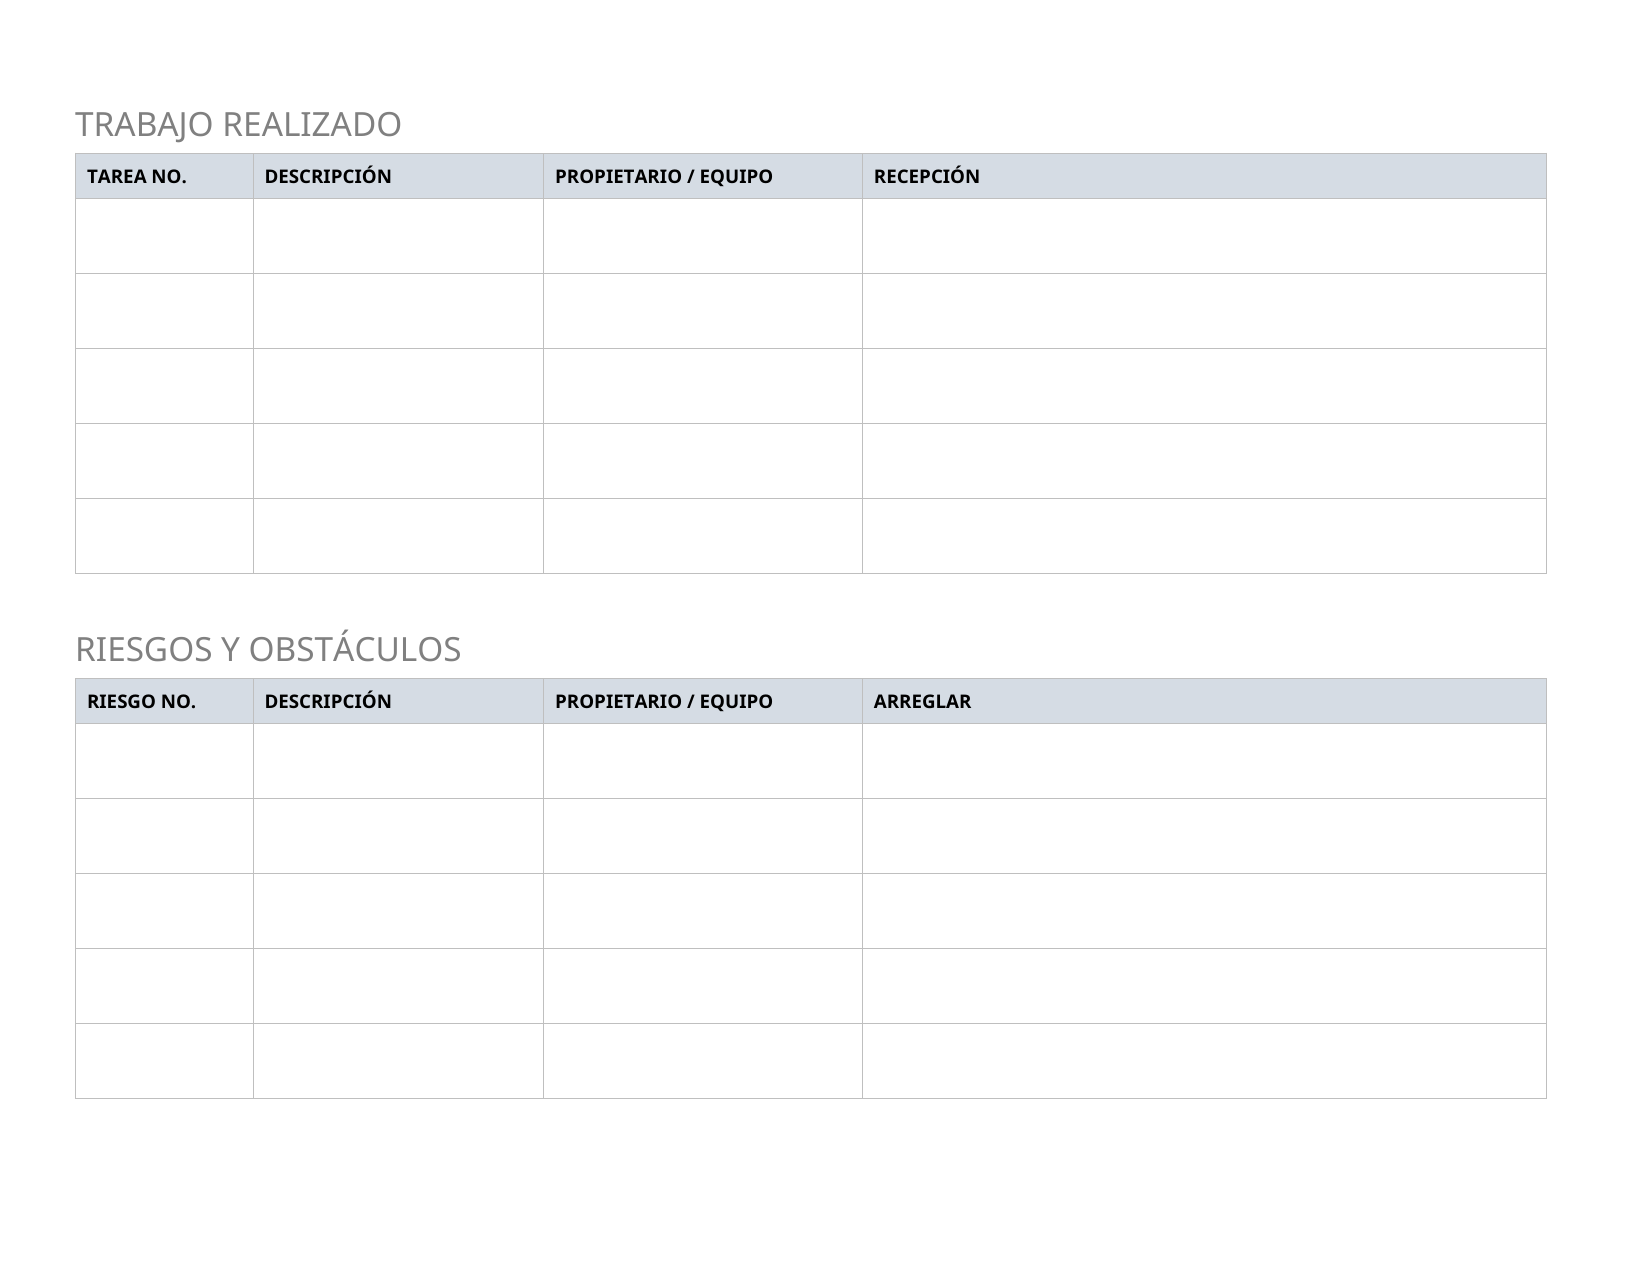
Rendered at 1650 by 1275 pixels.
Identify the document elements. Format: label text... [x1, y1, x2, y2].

table_cell [863, 874, 1546, 948]
table_header DESCRIPCIÓN [254, 154, 543, 198]
table_cell [254, 199, 543, 273]
table_cell [254, 424, 543, 498]
table_cell [76, 199, 253, 273]
table_cell [544, 424, 862, 498]
text RIESGOS Y OBSTÁCULOS [75, 626, 1595, 671]
table_cell [254, 874, 543, 948]
table_cell [76, 724, 253, 798]
table_header ARREGLAR [863, 679, 1546, 723]
table_cell [76, 799, 253, 873]
table_header RECEPCIÓN [863, 154, 1546, 198]
table_cell [863, 1024, 1546, 1098]
table_cell [544, 199, 862, 273]
table_cell [544, 1024, 862, 1098]
table_cell [76, 349, 253, 423]
table_cell [254, 274, 543, 348]
table_cell [863, 949, 1546, 1023]
table_cell [544, 724, 862, 798]
table_cell [544, 949, 862, 1023]
table_cell [863, 274, 1546, 348]
table_cell [544, 274, 862, 348]
table_cell [544, 874, 862, 948]
table_cell [863, 424, 1546, 498]
table_cell [544, 499, 862, 573]
table_header DESCRIPCIÓN [254, 679, 543, 723]
table_cell [544, 349, 862, 423]
table_cell [863, 799, 1546, 873]
table_header TAREA NO. [76, 154, 253, 198]
table_cell [254, 799, 543, 873]
table_cell [76, 874, 253, 948]
table_cell [76, 424, 253, 498]
table_header PROPIETARIO / EQUIPO [544, 679, 862, 723]
table_header RIESGO NO. [76, 679, 253, 723]
table_cell [76, 499, 253, 573]
table_cell [863, 349, 1546, 423]
table_header PROPIETARIO / EQUIPO [544, 154, 862, 198]
table_cell [76, 949, 253, 1023]
table_cell [863, 724, 1546, 798]
table_cell [254, 349, 543, 423]
table_cell [863, 199, 1546, 273]
table_cell [254, 949, 543, 1023]
table_cell [76, 274, 253, 348]
text TRABAJO REALIZADO [75, 101, 1595, 146]
table_cell [254, 499, 543, 573]
table_cell [76, 1024, 253, 1098]
table_cell [254, 724, 543, 798]
table_cell [863, 499, 1546, 573]
table_cell [254, 1024, 543, 1098]
table_cell [544, 799, 862, 873]
